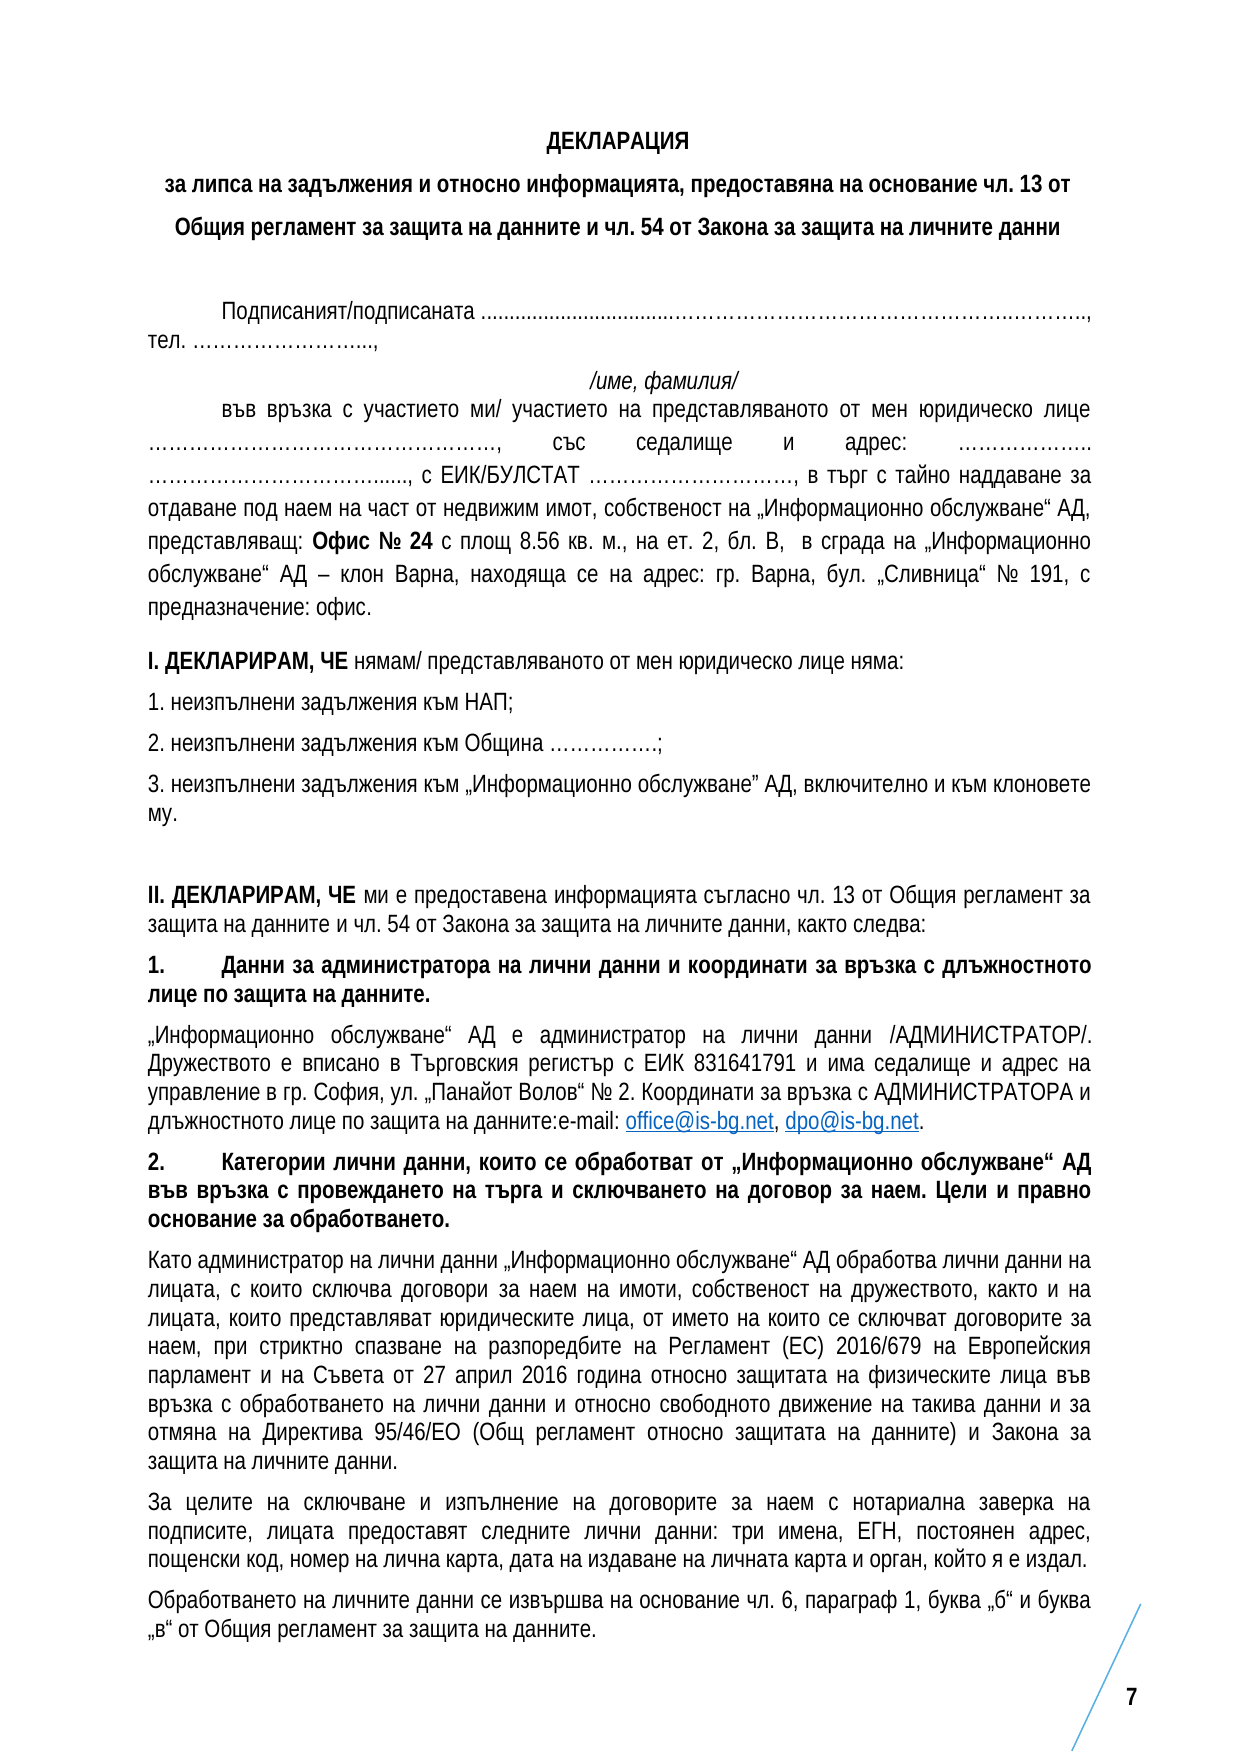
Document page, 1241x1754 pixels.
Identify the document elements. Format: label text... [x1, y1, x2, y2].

text във връзка с участието ми/ участието на представляваното от мен юридическо лице ……………………………………………, със седалище и адрес: ………………..……………………………......, с ЕИК/БУЛСТАТ …………………………, в търг с тайно наддаване за отдаване под наем на част от недвижим имот, собственост на „Информационно обслужване“ АД, представляващ: Офис № 24 с площ 8.56 кв. м., на ет. 2, бл. В, в сграда на „Информационно обслужване“ АД – клон Варна, находяща се на адрес: гр. Варна, бул. „Сливница“ № 191, с предназначение: офис. [148, 394, 1092, 621]
list Данни за администратора на лични данни и координати за връзка с длъжностното лице по защита на данните. [148, 950, 1092, 1007]
text Като администратор на лични данни „Информационно обслужване“ АД обработва лични данни на лицата, с които сключва договори за наем на имоти, собственост на дружеството, както и на лицата, които представляват юридическите лица, от името на които се сключват договорите за наем, при стриктно спазване на разпоредбите на Регламент (ЕС) 2016/679 на Европейския парламент и на Съвета от 27 април 2016 година относно защитата на физическите лица във връзка с обработването на лични данни и относно свободното движение на такива данни и за отмяна на Директива 95/46/ЕО (Общ регламент относно защитата на данните) и Закона за защита на личните данни. [148, 1245, 1092, 1474]
text „Информационно обслужване“ АД е администратор на лични данни /АДМИНИСТРАТОР/. Дружеството е вписано в Търговския регистър с ЕИК 831641791 и има седалище и адрес на управление в гр. София, ул. „Панайот Волов“ № 2. Координати за връзка с АДМИНИСТРАТОРА и длъжностното лице по защита на данните:e-mail: office@is-bg.net, dpo@is-bg.net. [148, 1020, 1092, 1134]
text 2. неизпълнени задължения към Община …………….; [148, 728, 1092, 757]
text 1. неизпълнени задължения към НАП; [148, 687, 1092, 715]
text за липса на задължения и относно информацията, предоставяна на основание чл. 13 от Общия регламент за защита на данните и чл. 54 от Закона за защита на личните данни [148, 169, 1088, 241]
text За целите на сключване и изпълнение на договорите за наем с нотариална заверка на подписите, лицата предоставят следните лични данни: три имена, ЕГН, постоянен адрес, пощенски код, номер на лична карта, дата на издаване на личната карта и орган, който я е издал. [148, 1487, 1092, 1573]
text II. ДЕКЛАРИРАМ, ЧЕ ми е предоставена информацията съгласно чл. 13 от Общия регламент за защита на данните и чл. 54 от Закона за защита на личните данни, както следва: [148, 880, 1092, 937]
text Подписаният/подписаната ..................................…………………………………………..……….., тел. ……………………..., [148, 296, 1092, 353]
list Категории лични данни, които се обработват от „Информационно обслужване“ АД във връзка с провеждането на търга и сключването на договор за наем. Цели и правно основание за обработването. [148, 1147, 1092, 1233]
text /име, фамилия/ [148, 366, 1092, 394]
text Обработването на личните данни се извършва на основание чл. 6, параграф 1, буква „б“ и буква „в“ от Общия регламент за защита на данните. [148, 1585, 1092, 1643]
text 3. неизпълнени задължения към „Информационно обслужване” АД, включително и към клоновете му. [148, 769, 1092, 826]
text ДЕКЛАРАЦИЯ [148, 126, 1088, 155]
text I. ДЕКЛАРИРАМ, ЧЕ нямам/ представляваното от мен юридическо лице няма: [148, 646, 1092, 674]
